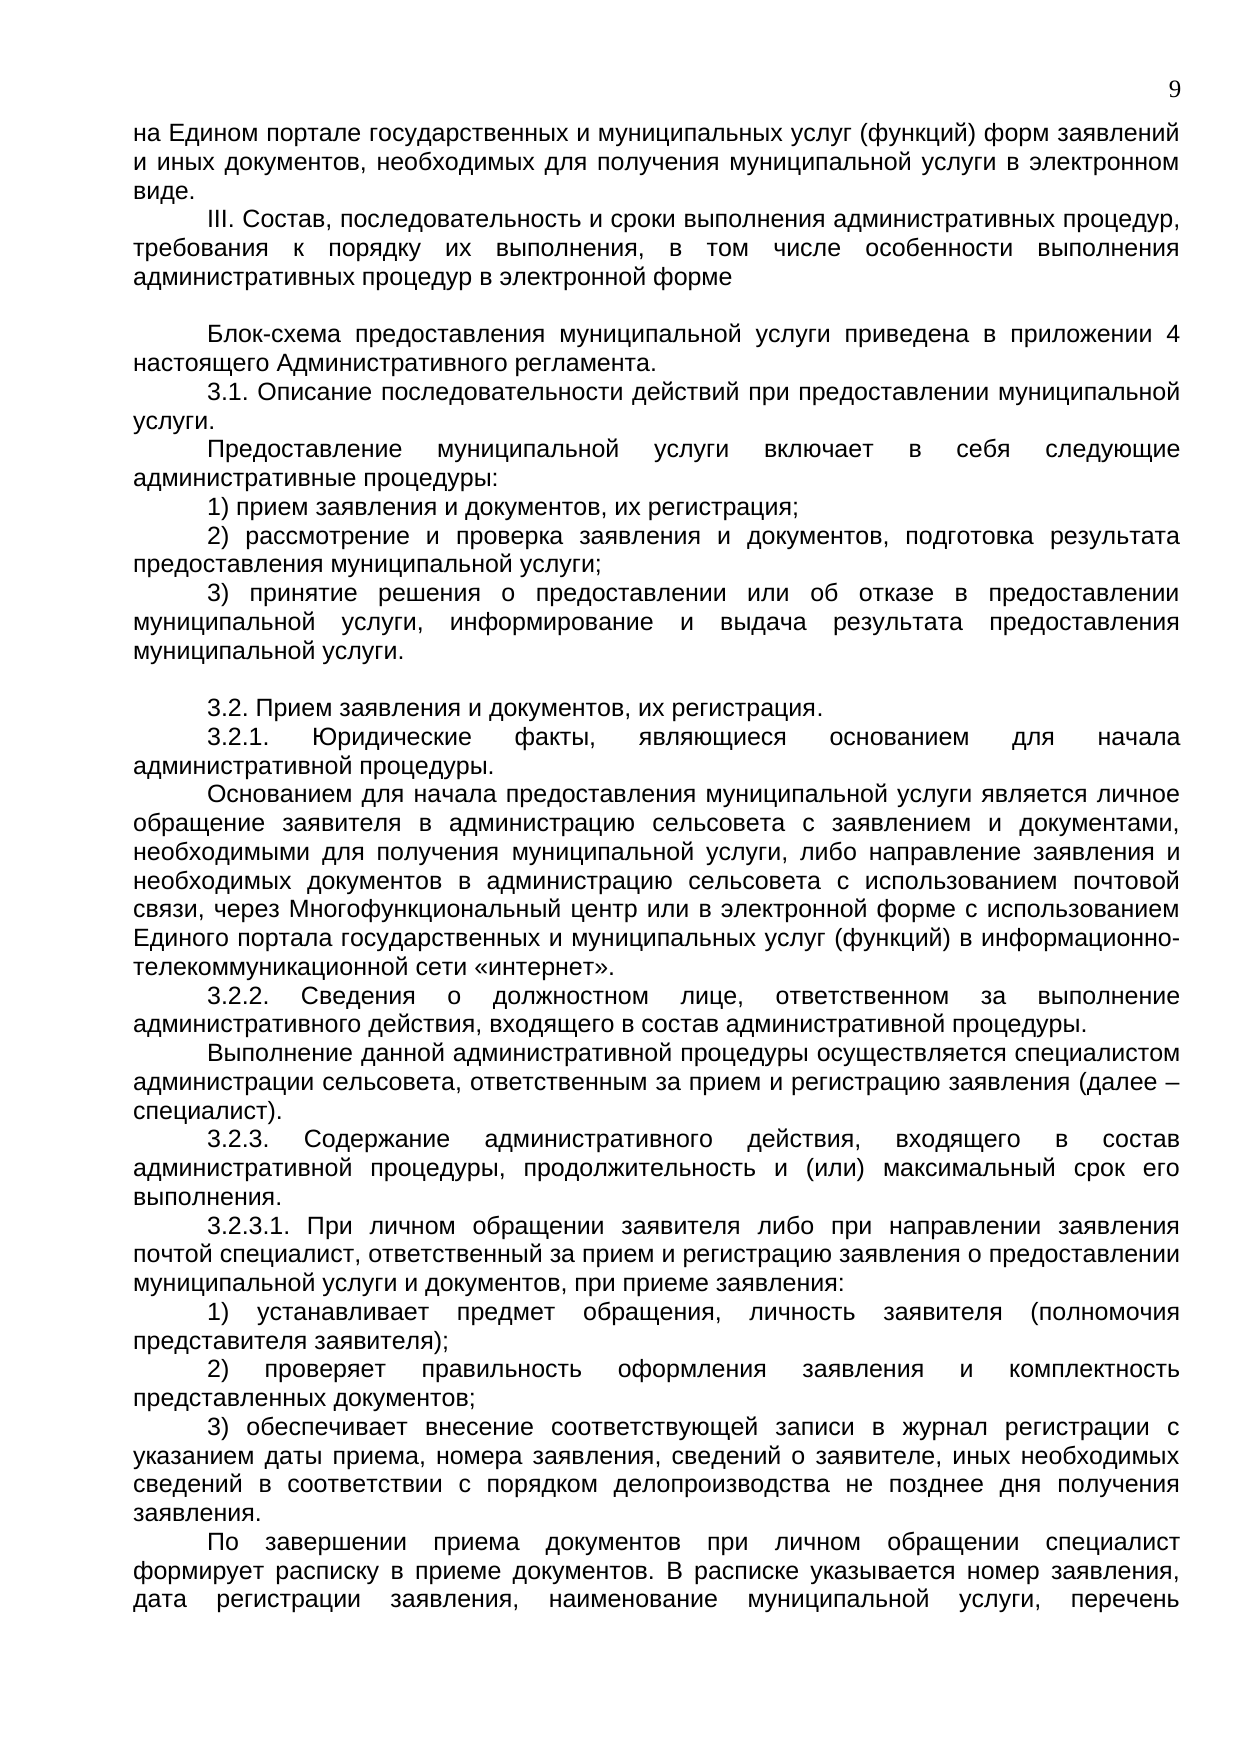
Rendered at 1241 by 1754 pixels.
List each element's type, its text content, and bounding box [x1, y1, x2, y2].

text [133, 1527, 1181, 1613]
text 3.2.2. Сведения о должностном лице, ответственном за выполнение административного действия, входящего в состав административной процедуры. [133, 981, 1181, 1038]
text 3.2.3.1. При личном обращении заявителя либо при направлении заявления почтой специалист, ответственный за прием и регистрацию заявления о предоставлении муниципальной услуги и документов, при приеме заявления: [133, 1211, 1181, 1297]
text III. Состав, последовательность и сроки выполнения административных процедур, требования к порядку их выполнения, в том числе особенности выполнения административных процедур в электронной форме [133, 204, 1181, 291]
text 1) устанавливает предмет обращения, личность заявителя (полномочия представителя заявителя); [133, 1297, 1181, 1354]
text Предоставление муниципальной услуги включает в себя следующие административные процедуры: [133, 434, 1181, 492]
text Блок-схема предоставления муниципальной услуги приведена в приложении 4 настоящего Административного регламента. [133, 319, 1181, 377]
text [133, 118, 1181, 204]
text 3.2.3. Содержание административного действия, входящего в состав административной процедуры, продолжительность и (или) максимальный срок его выполнения. [133, 1124, 1181, 1211]
text 3.2.1. Юридические факты, являющиеся основанием для начала административной процедуры. [133, 722, 1181, 779]
text Выполнение данной административной процедуры осуществляется специалистом администрации сельсовета, ответственным за прием и регистрацию заявления (далее – специалист). [133, 1038, 1181, 1124]
text Основанием для начала предоставления муниципальной услуги является личное обращение заявителя в администрацию сельсовета с заявлением и документами, необходимыми для получения муниципальной услуги, либо направление заявления и необходимых документов в администрацию сельсовета с использованием почтовой связи, через Многофункциональный центр или в электронной форме с использованием Единого портала государственных и муниципальных услуг (функций) в информационно-телекоммуникационной сети «интернет». [133, 779, 1181, 981]
text 2) проверяет правильность оформления заявления и комплектность представленных документов; [133, 1354, 1181, 1412]
text 3) принятие решения о предоставлении или об отказе в предоставлении муниципальной услуги, информирование и выдача результата предоставления муниципальной услуги. [133, 578, 1181, 664]
text 3.1. Описание последовательности действий при предоставлении муниципальной услуги. [133, 377, 1181, 434]
text 2) рассмотрение и проверка заявления и документов, подготовка результата предоставления муниципальной услуги; [133, 521, 1181, 578]
text 1) прием заявления и документов, их регистрация; [133, 492, 1181, 521]
text 3.2. Прием заявления и документов, их регистрация. [133, 693, 1181, 722]
text 3) обеспечивает внесение соответствующей записи в журнал регистрации с указанием даты приема, номера заявления, сведений о заявителе, иных необходимых сведений в соответствии с порядком делопроизводства не позднее дня получения заявления. [133, 1412, 1181, 1527]
